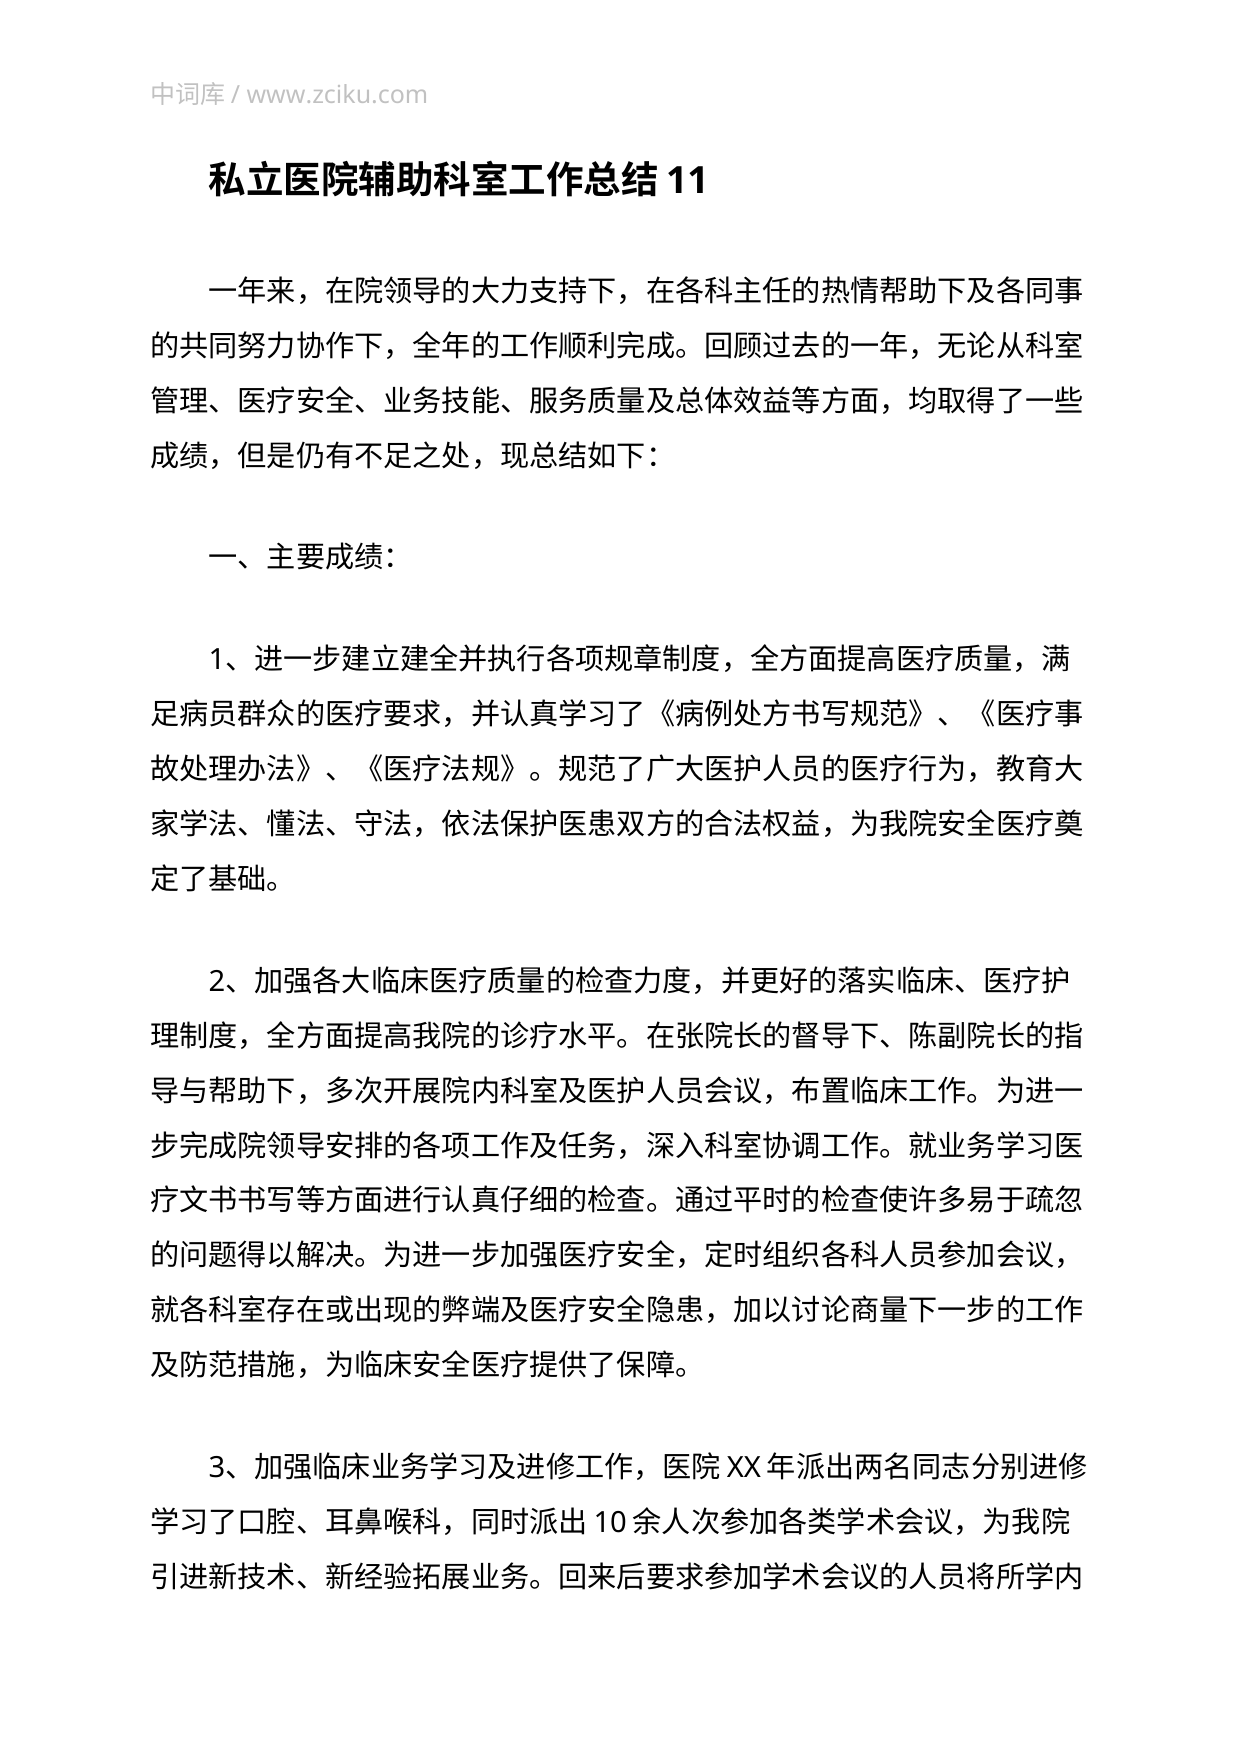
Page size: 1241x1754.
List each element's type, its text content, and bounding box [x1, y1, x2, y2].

text 1、进一步建立建全并执行各项规章制度，全方面提高医疗质量，满足病员群众的医疗要求，并认真学习了《病例处方书写规范》、《医疗事故处理办法》、《医疗法规》。规范了广大医护人员的医疗行为，教育大家学法、懂法、守法，依法保护医患双方的合法权益，为我院安全医疗奠定了基础。 [150, 636, 1090, 898]
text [150, 1443, 1090, 1596]
text 私立医院辅助科室工作总结11 [150, 150, 1090, 204]
text 2、加强各大临床医疗质量的检查力度，并更好的落实临床、医疗护理制度，全方面提高我院的诊疗水平。在张院长的督导下、陈副院长的指导与帮助下，多次开展院内科室及医护人员会议，布置临床工作。为进一步完成院领导安排的各项工作及任务，深入科室协调工作。就业务学习医疗文书书写等方面进行认真仔细的检查。通过平时的检查使许多易于疏忽的问题得以解决。为进一步加强医疗安全，定时组织各科人员参加会议，就各科室存在或出现的弊端及医疗安全隐患，加以讨论商量下一步的工作及防范措施，为临床安全医疗提供了保障。 [150, 957, 1090, 1384]
text 一、主要成绩： [150, 534, 1090, 576]
text 一年来，在院领导的大力支持下，在各科主任的热情帮助下及各同事的共同努力协作下，全年的工作顺利完成。回顾过去的一年，无论从科室管理、医疗安全、业务技能、服务质量及总体效益等方面，均取得了一些成绩，但是仍有不足之处，现总结如下： [150, 268, 1090, 474]
